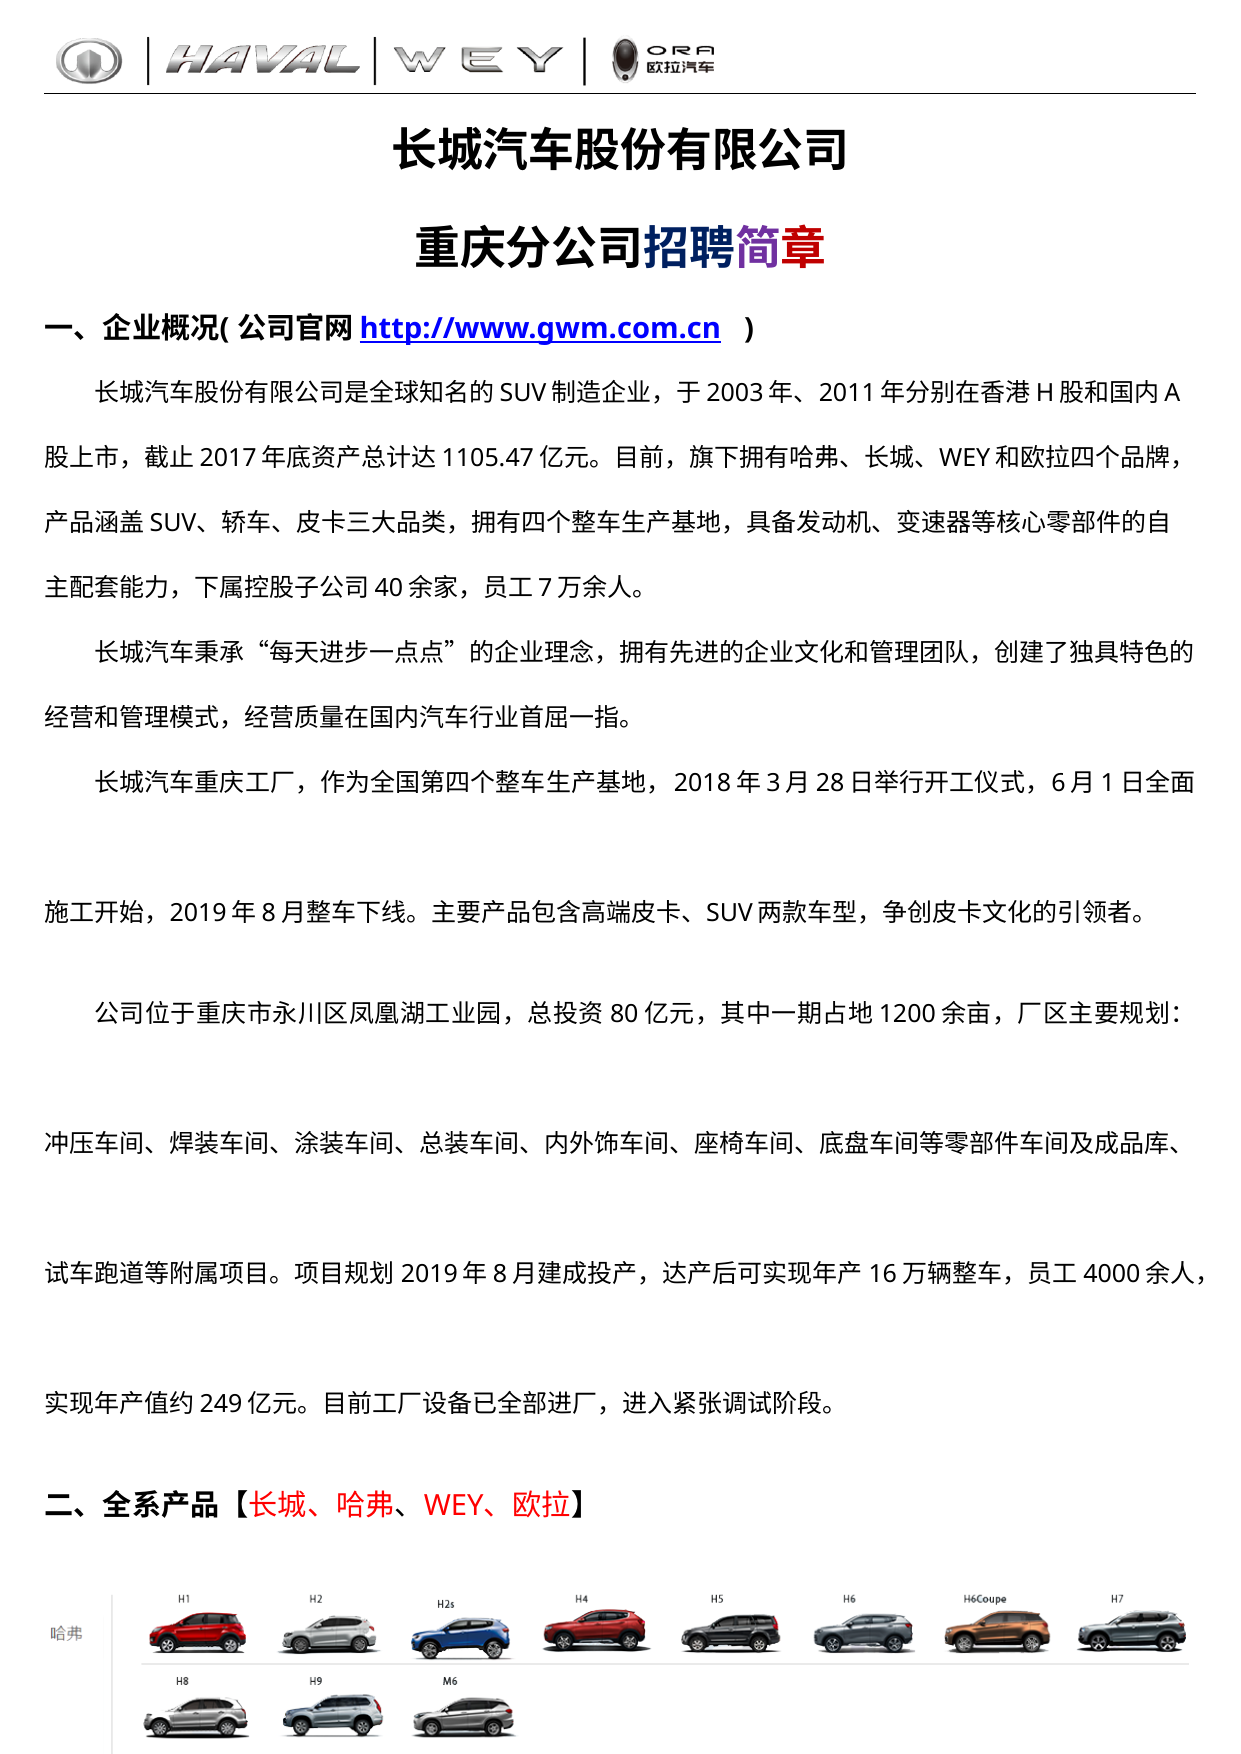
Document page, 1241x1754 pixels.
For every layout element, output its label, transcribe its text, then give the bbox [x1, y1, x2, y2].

picture [44, 29, 729, 91]
text 长城汽车重庆工厂，作为全国第四个整车生产基地，2018年3月28日举行开工仪式，6月1日全面施工开始，2019年8月整车下线。主要产品包含高端皮卡、SUV两款车型，争创皮卡文化的引领者。 [44, 748, 1196, 943]
text 公司位于重庆市永川区凤凰湖工业园，总投资80亿元，其中一期占地1200余亩，厂区主要规划：冲压车间、焊装车间、涂装车间、总装车间、内外饰车间、座椅车间、底盘车间等零部件车间及成品库、试车跑道等附属项目。项目规划2019年8月建成投产，达产后可实现年产16万辆整车，员工 4000余人，实现年产值约249亿元。目前工厂设备已全部进厂，进入紧张调试阶段。 [44, 979, 1196, 1434]
text 长城汽车秉承“每天进步一点点”的企业理念，拥有先进的企业文化和管理团队，创建了独具特色的经营和管理模式，经营质量在国内汽车行业首屈一指。 [44, 618, 1196, 748]
text 长城汽车股份有限公司是全球知名的SUV制造企业，于2003年、2011年分别在香港H股和国内A股上市，截止2017年底资产总计达1105.47亿元。目前，旗下拥有哈弗、长城、WEY和欧拉四个品牌，产品涵盖SUV、轿车、皮卡三大品类，拥有四个整车生产基地，具备发动机、变速器等核心零部件的自主配套能力，下属控股子公司40余家，员工7万余人。 [44, 358, 1196, 618]
text 二、全系产品【长城、哈弗、WEY、欧拉】 [44, 1471, 1196, 1536]
text 重庆分公司招聘简章 [44, 196, 1196, 293]
picture [15, 1574, 1224, 1754]
text 一、企业概况( 公司官网http://www.gwm.com.cn ) [44, 293, 1196, 358]
text 长城汽车股份有限公司 [44, 98, 1196, 196]
